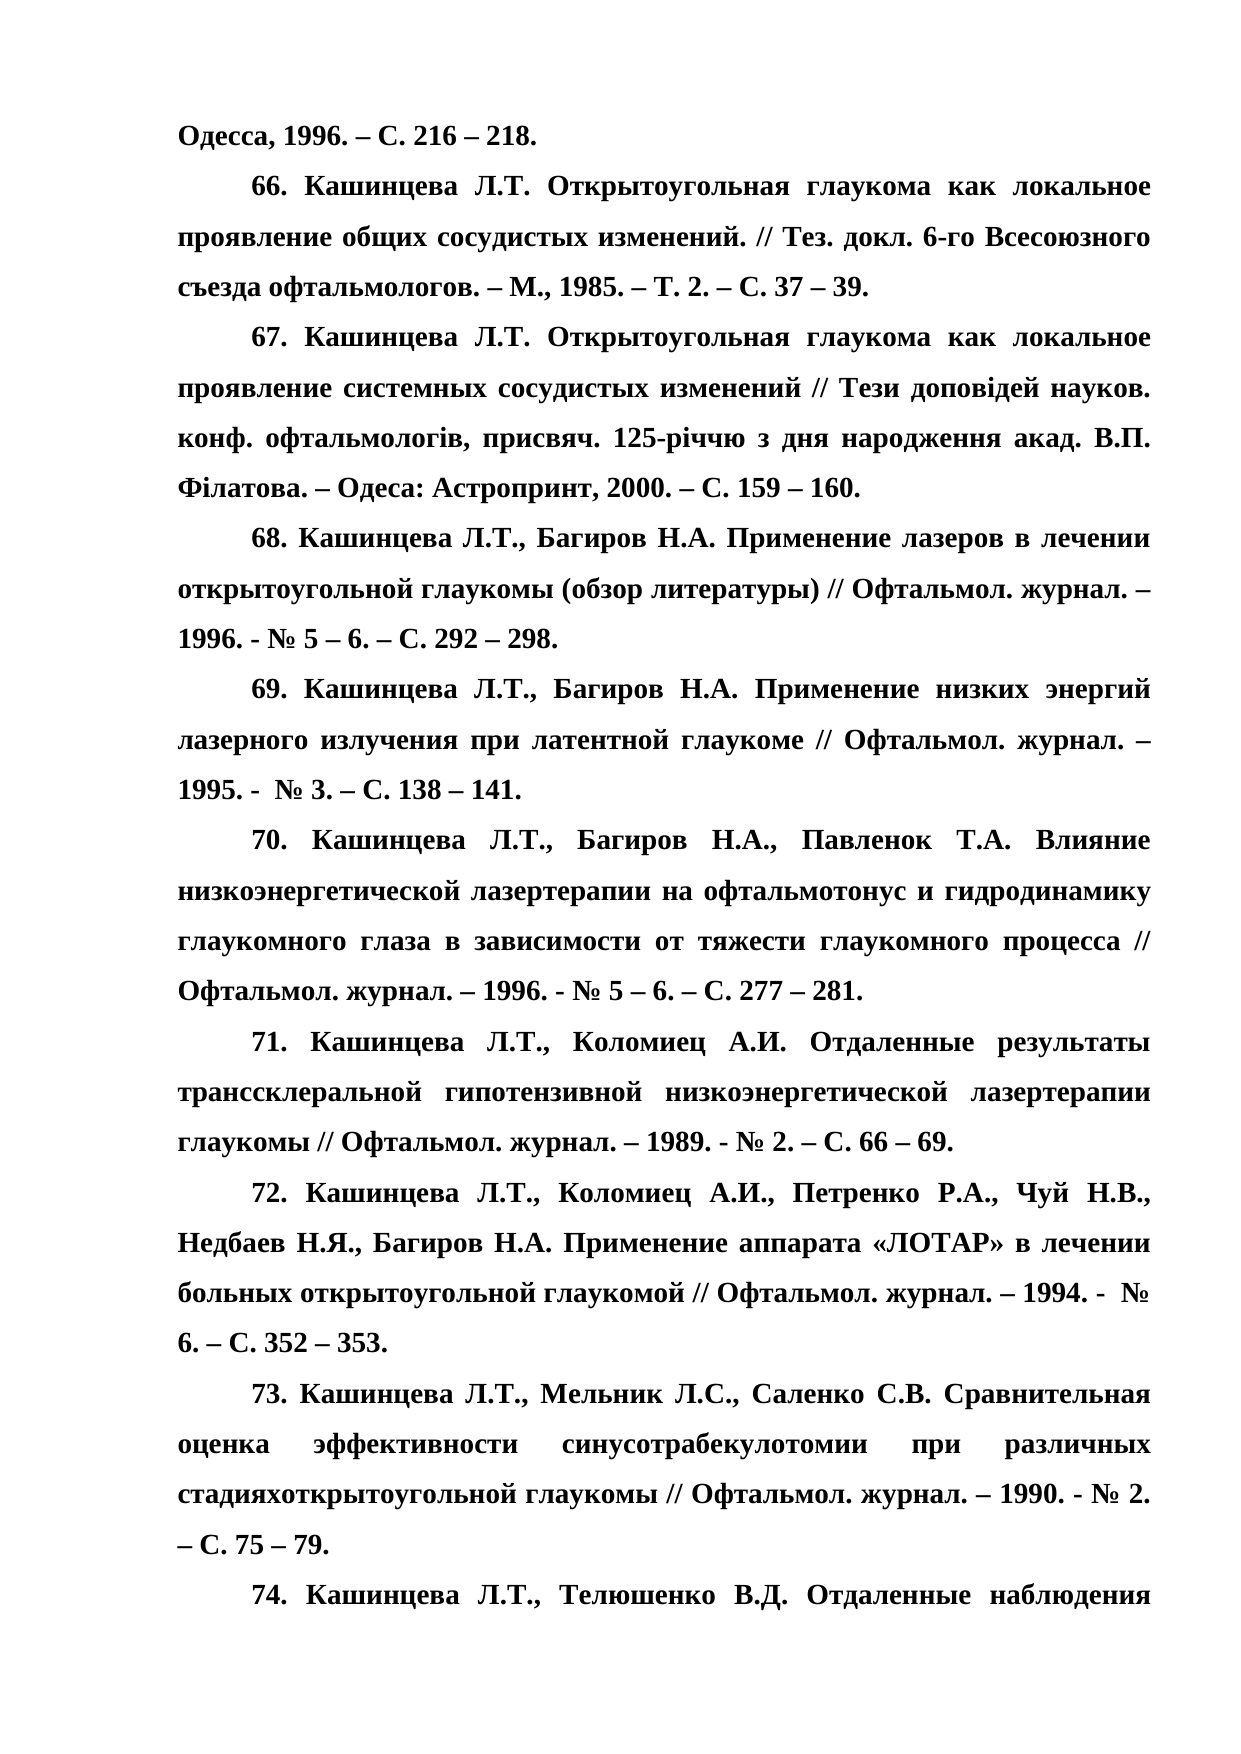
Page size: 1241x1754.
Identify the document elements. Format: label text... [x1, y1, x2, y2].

text 70. Кашинцева Л.Т., Багиров Н.А., Павленок Т.А. Влияние низкоэнергетической лазертерапии на офтальмотонус и гидродинамику глаукомного глаза в зависимости от тяжести глаукомного процесса // Офтальмол. журнал. – 1996. - № 5 – 6. – С. 277 – 281. [177, 822, 1152, 1007]
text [177, 1577, 1152, 1611]
text 71. Кашинцева Л.Т., Коломиец А.И. Отдаленные результаты транссклеральной гипотензивной низкоэнергетической лазертерапии глаукомы // Офтальмол. журнал. – 1989. - № 2. – С. 66 – 69. [177, 1024, 1152, 1158]
text 72. Кашинцева Л.Т., Коломиец А.И., Петренко Р.А., Чуй Н.В., Недбаев Н.Я., Багиров Н.А. Применение аппарата «ЛОТАР» в лечении больных открытоугольной глаукомой // Офтальмол. журнал. – 1994. - № 6. – С. 352 – 353. [177, 1175, 1152, 1359]
text 68. Кашинцева Л.Т., Багиров Н.А. Применение лазеров в лечении открытоугольной глаукомы (обзор литературы) // Офтальмол. журнал. – 1996. - № 5 – 6. – С. 292 – 298. [177, 521, 1152, 655]
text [177, 118, 1152, 152]
text 67. Кашинцева Л.Т. Открытоугольная глаукома как локальное проявление системных сосудистых изменений // Тези доповідей науков. конф. офтальмологів, присвяч. 125-річчю з дня народження акад. В.П. Філатова. – Одеса: Астропринт, 2000. – С. 159 – 160. [177, 319, 1152, 504]
text 66. Кашинцева Л.Т. Открытоугольная глаукома как локальное проявление общих сосудистых изменений. // Тез. докл. 6-го Всесоюзного съезда офтальмологов. – М., 1985. – Т. 2. – С. 37 – 39. [177, 168, 1152, 303]
text 73. Кашинцева Л.Т., Мельник Л.С., Саленко С.В. Сравнительная оценка эффективности синусотрабекулотомии при различных стадияхоткрытоугольной глаукомы // Офтальмол. журнал. – 1990. - № 2. – С. 75 – 79. [177, 1376, 1152, 1560]
text 69. Кашинцева Л.Т., Багиров Н.А. Применение низких энергий лазерного излучения при латентной глаукоме // Офтальмол. журнал. – 1995. - № 3. – С. 138 – 141. [177, 672, 1152, 806]
